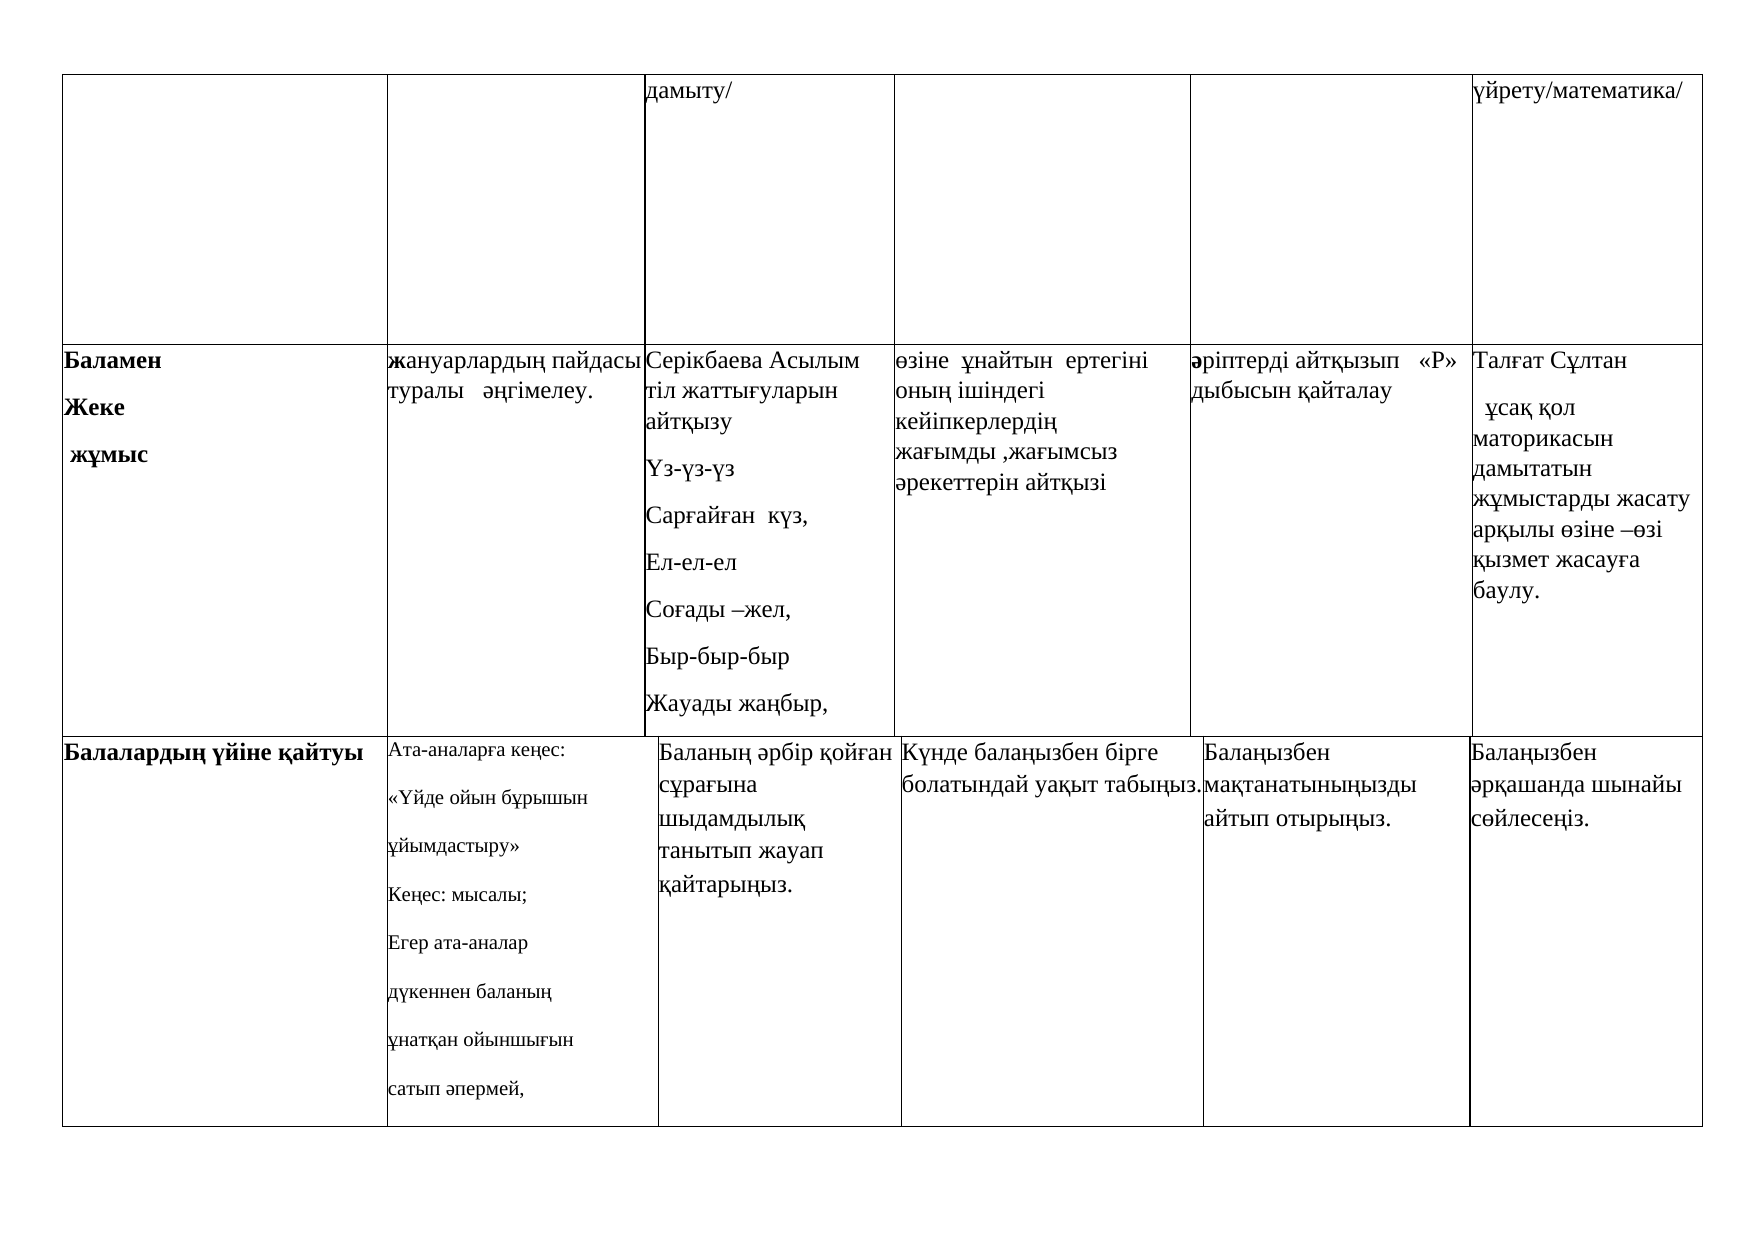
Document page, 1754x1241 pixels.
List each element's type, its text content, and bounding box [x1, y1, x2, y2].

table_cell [388, 737, 658, 1126]
table_cell Талғат Сұлтан ұсақ қол маторикасын дамытатын жұмыстарды жасату арқылы өзіне –өзі қызмет жасауға баулу. [1473, 345, 1702, 736]
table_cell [1471, 737, 1702, 1126]
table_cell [1204, 737, 1469, 1126]
table_cell әріптерді айтқызып «Р» дыбысын қайталау [1191, 345, 1472, 736]
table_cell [902, 737, 1203, 1126]
table_cell Баламен Жеке жұмыс [63, 345, 387, 736]
table_cell жануарлардың пайдасы туралы әңгімелеу. [388, 345, 644, 736]
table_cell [1473, 75, 1702, 344]
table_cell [63, 737, 387, 1126]
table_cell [895, 75, 1190, 344]
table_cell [1191, 75, 1472, 344]
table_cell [646, 75, 894, 344]
table_cell Серікбаева Асылым тіл жаттығуларын айтқызу Үз-үз-үз Сарғайған күз, Ел-ел-ел Соғады –жел, Быр-быр-быр Жауады жаңбыр, [646, 345, 894, 736]
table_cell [63, 75, 387, 344]
table_cell өзіне ұнайтын ертегіні оның ішіндегі кейіпкерлердің жағымды ,жағымсыз әрекеттерін айтқызі [895, 345, 1190, 736]
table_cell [388, 75, 644, 344]
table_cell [659, 737, 901, 1126]
